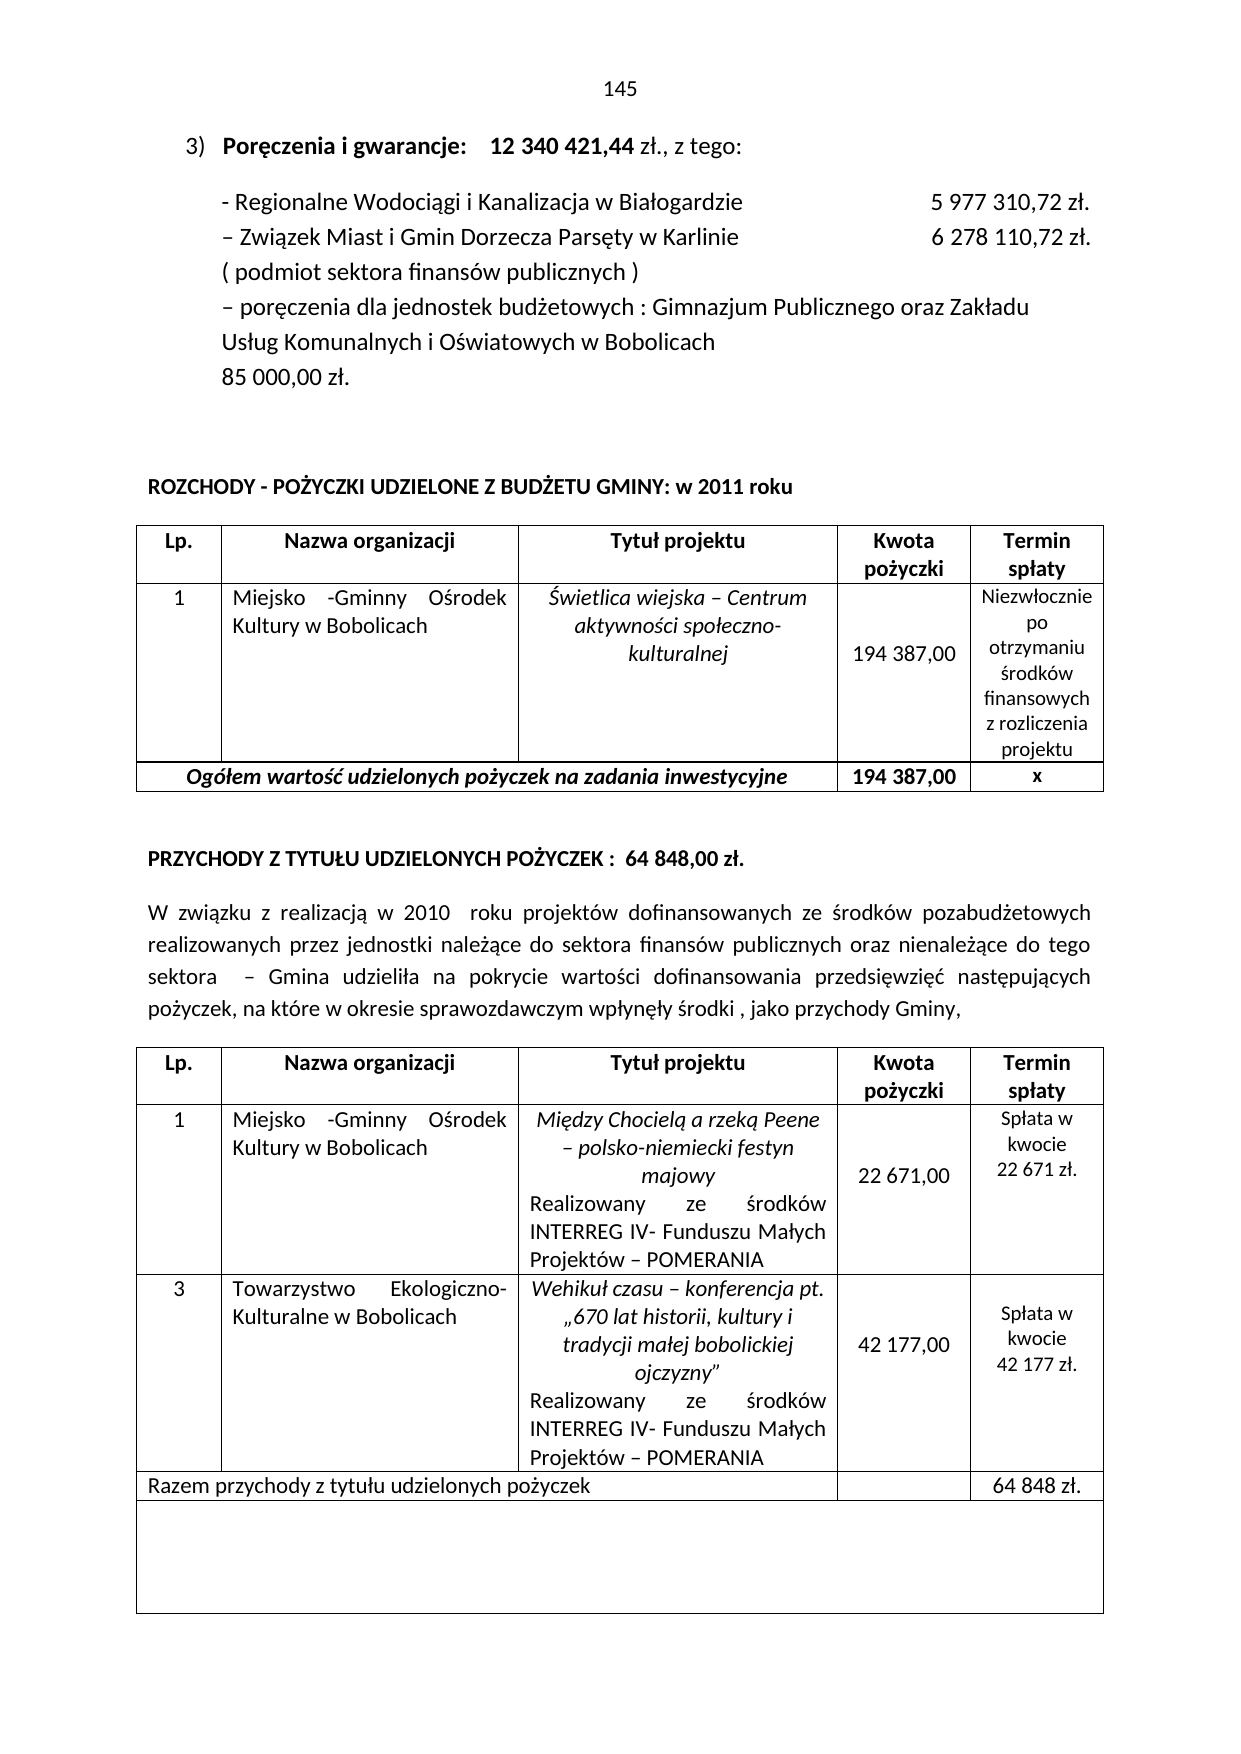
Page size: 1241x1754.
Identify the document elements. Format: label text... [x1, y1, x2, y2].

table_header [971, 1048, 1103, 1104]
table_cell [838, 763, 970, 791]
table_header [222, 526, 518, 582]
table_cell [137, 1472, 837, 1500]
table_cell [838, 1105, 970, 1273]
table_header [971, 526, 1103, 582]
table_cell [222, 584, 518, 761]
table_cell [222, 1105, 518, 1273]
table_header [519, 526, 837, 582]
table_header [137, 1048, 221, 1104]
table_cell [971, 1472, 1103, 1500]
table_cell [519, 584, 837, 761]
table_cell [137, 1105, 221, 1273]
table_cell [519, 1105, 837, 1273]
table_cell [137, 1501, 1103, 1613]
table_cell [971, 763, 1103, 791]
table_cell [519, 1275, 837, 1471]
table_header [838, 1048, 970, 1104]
text ROZCHODY - POŻYCZKI UDZIELONE Z BUDŻETU GMINY: w 2011 roku [148, 472, 1092, 500]
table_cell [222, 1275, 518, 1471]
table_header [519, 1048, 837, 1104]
text W związku z realizacją w 2010 roku projektów dofinansowanych ze środków pozabudżetowych realizowanych przez jednostki należące do sektora finansów publicznych oraz nienależące do tego sektora – Gmina udzieliła na pokrycie wartości dofinansowania przedsięwzięć następujących pożyczek, na które w okresie sprawozdawczym wpłynęły środki , jako przychody Gminy, [148, 898, 1092, 1022]
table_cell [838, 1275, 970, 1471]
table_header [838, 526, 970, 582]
text PRZYCHODY Z TYTUŁU UDZIELONYCH POŻYCZEK : 64 848,00 zł. [148, 844, 1092, 873]
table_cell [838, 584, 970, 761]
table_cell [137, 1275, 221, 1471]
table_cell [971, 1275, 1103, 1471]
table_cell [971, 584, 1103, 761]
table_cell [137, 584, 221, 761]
list Poręczenia i gwarancje: 12 340 421,44 zł., z tego: [185, 130, 1092, 160]
text - Regionalne Wodociągi i Kanalizacja w Białogardzie 5 977 310,72 zł. – Związek Miast i Gmin Dorzecza Parsęty w Karlinie 6 278 110,72 zł. ( podmiot sektora finansów publicznych ) – poręczenia dla jednostek budżetowych : Gimnazjum Publicznego oraz Zakładu Usług Komunalnych i Oświatowych w Bobolicach 85 000,00 zł. [221, 186, 1092, 391]
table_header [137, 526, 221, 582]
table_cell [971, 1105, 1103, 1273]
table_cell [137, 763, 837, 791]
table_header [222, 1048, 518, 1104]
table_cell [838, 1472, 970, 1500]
